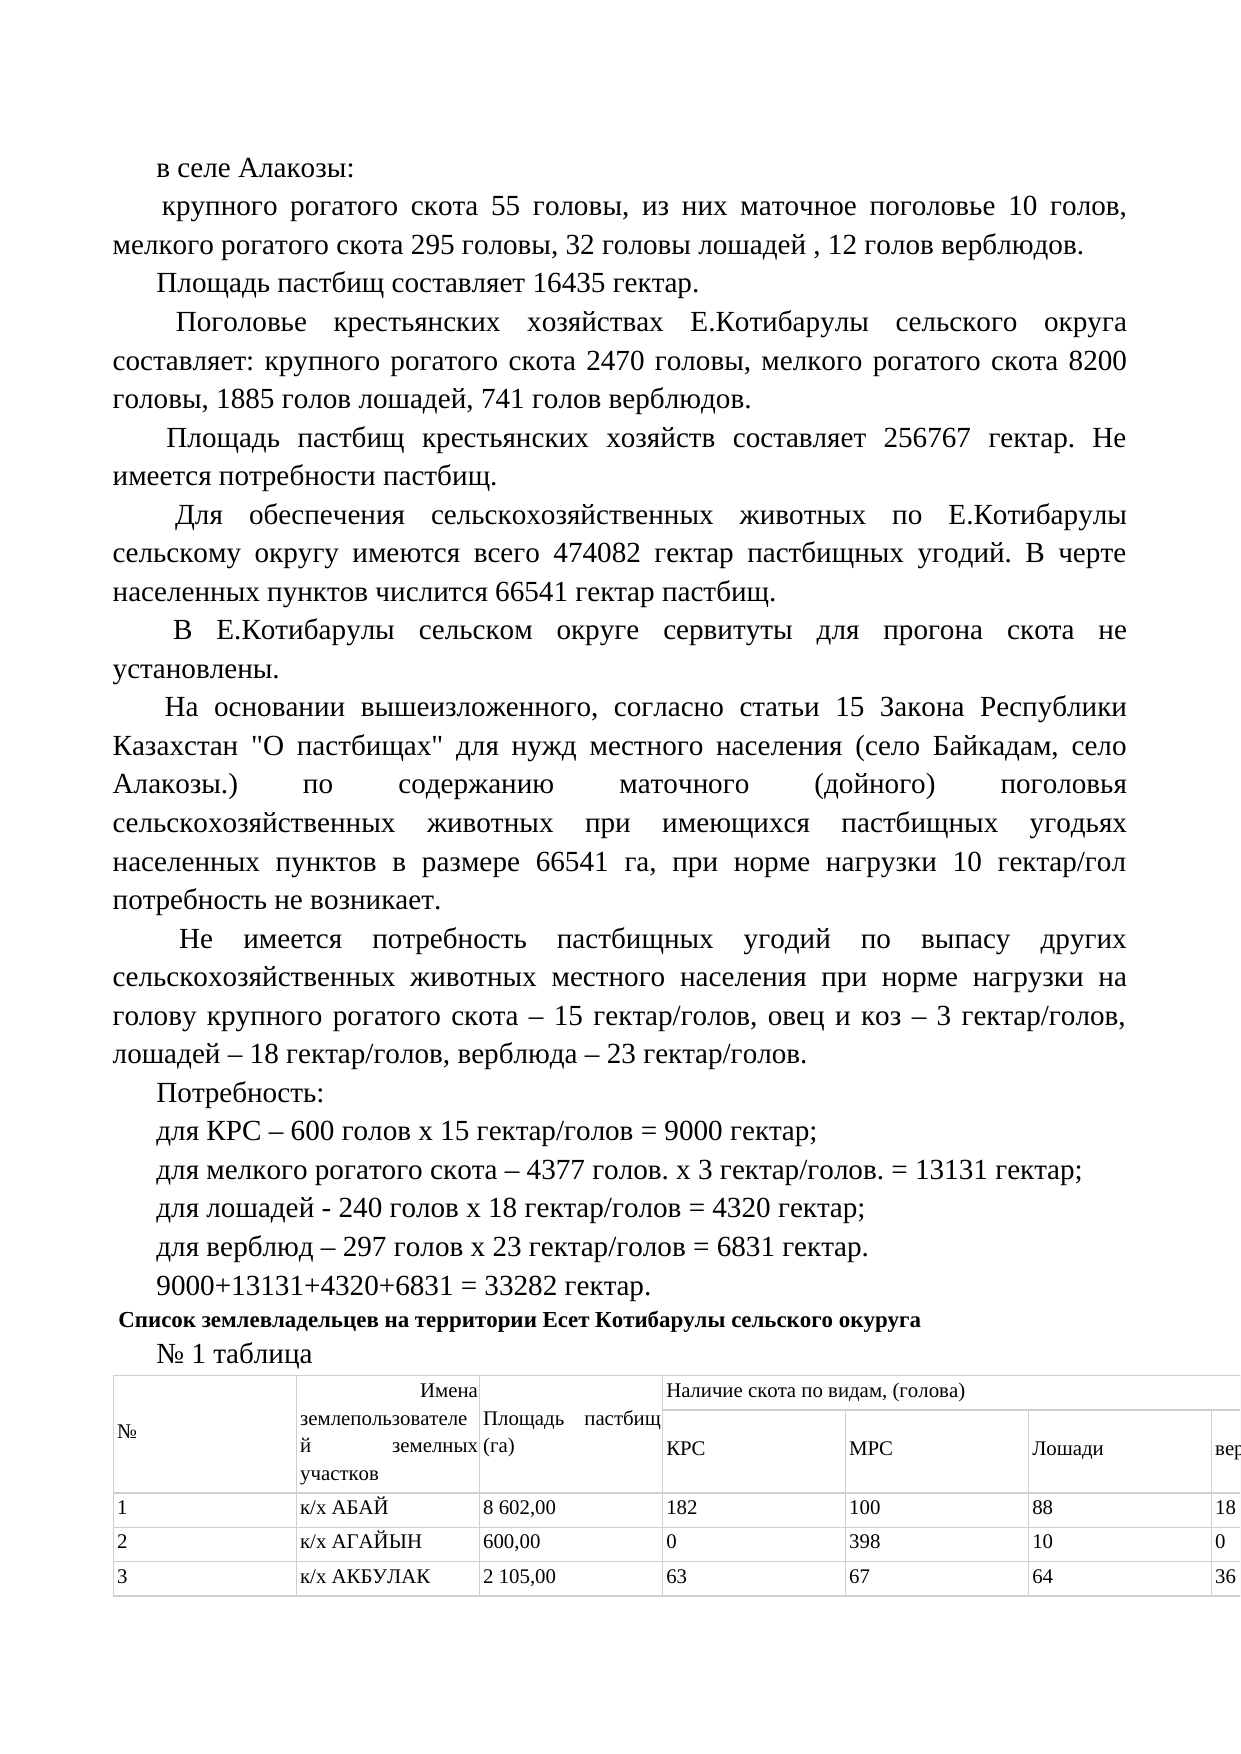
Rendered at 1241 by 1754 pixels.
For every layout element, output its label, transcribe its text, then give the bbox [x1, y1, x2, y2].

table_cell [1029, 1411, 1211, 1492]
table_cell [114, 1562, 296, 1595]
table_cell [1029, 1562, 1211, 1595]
text Список землевладельцев на территории Есет Котибарулы сельского окуруга [112, 1306, 1128, 1333]
text 9000+13131+4320+6831 = 33282 гектар. [112, 1268, 1128, 1301]
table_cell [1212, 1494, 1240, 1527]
text Потребность: [112, 1075, 1128, 1108]
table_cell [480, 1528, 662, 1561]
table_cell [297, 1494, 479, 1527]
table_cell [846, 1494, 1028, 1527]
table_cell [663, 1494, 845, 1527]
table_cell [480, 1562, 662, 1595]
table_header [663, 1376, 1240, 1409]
text Не имеется потребность пастбищных угодий по выпасу других сельскохозяйственных животных местного населения при норме нагрузки на голову крупного рогатого скота – 15 гектар/голов, овец и коз – 3 гектар/голов, лошадей – 18 гектар/голов, верблюда – 23 гектар/голов. [112, 921, 1128, 1070]
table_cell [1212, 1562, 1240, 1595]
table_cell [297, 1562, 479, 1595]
text На основании вышеизложенного, согласно статьи 15 Закона Республики Казахстан "О пастбищах" для нужд местного населения (село Байкадам, село Алакозы.) по содержанию маточного (дойного) поголовья сельскохозяйственных животных при имеющихся пастбищных угодьях населенных пунктов в размере 66541 га, при норме нагрузки 10 гектар/гол потребность не возникает. [112, 689, 1128, 916]
text для лошадей - 240 голов х 18 гектар/голов = 4320 гектар; [112, 1191, 1128, 1224]
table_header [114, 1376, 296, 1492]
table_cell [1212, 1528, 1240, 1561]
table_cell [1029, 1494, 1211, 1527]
text Для обеспечения сельскохозяйственных животных по Е.Котибарулы сельскому округу имеются всего 474082 гектар пастбищных угодий. В черте населенных пунктов числится 66541 гектар пастбищ. [112, 497, 1128, 607]
text для верблюд – 297 голов х 23 гектар/голов = 6831 гектар. [112, 1229, 1128, 1263]
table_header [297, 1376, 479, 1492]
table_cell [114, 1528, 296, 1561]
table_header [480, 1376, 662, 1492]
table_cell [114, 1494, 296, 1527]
text В Е.Котибарулы сельском округе сервитуты для прогона скота не установлены. [112, 612, 1128, 684]
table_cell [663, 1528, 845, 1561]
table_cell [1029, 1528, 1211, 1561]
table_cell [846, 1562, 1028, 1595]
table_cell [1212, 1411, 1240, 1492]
text Площадь пастбищ крестьянских хозяйств составляет 256767 гектар. Не имеется потребности пастбищ. [112, 420, 1128, 492]
text в селе Алакозы: [112, 150, 1128, 183]
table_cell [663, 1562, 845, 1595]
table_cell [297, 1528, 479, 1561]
text Поголовье крестьянских хозяйствах Е.Котибарулы сельского округа составляет: крупного рогатого скота 2470 головы, мелкого рогатого скота 8200 головы, 1885 голов лошадей, 741 голов верблюдов. [112, 304, 1128, 415]
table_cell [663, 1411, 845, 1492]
text для КРС – 600 голов х 15 гектар/голов = 9000 гектар; [112, 1113, 1128, 1147]
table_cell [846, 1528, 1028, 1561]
text № 1 таблица [112, 1336, 1128, 1370]
text Площадь пастбищ составляет 16435 гектар. [112, 266, 1128, 299]
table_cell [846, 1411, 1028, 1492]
text крупного рогатого скота 55 головы, из них маточное поголовье 10 голов, мелкого рогатого скота 295 головы, 32 головы лошадей , 12 голов верблюдов. [112, 188, 1128, 261]
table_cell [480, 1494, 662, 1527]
text для мелкого рогатого скота – 4377 голов. х 3 гектар/голов. = 13131 гектар; [112, 1152, 1128, 1186]
